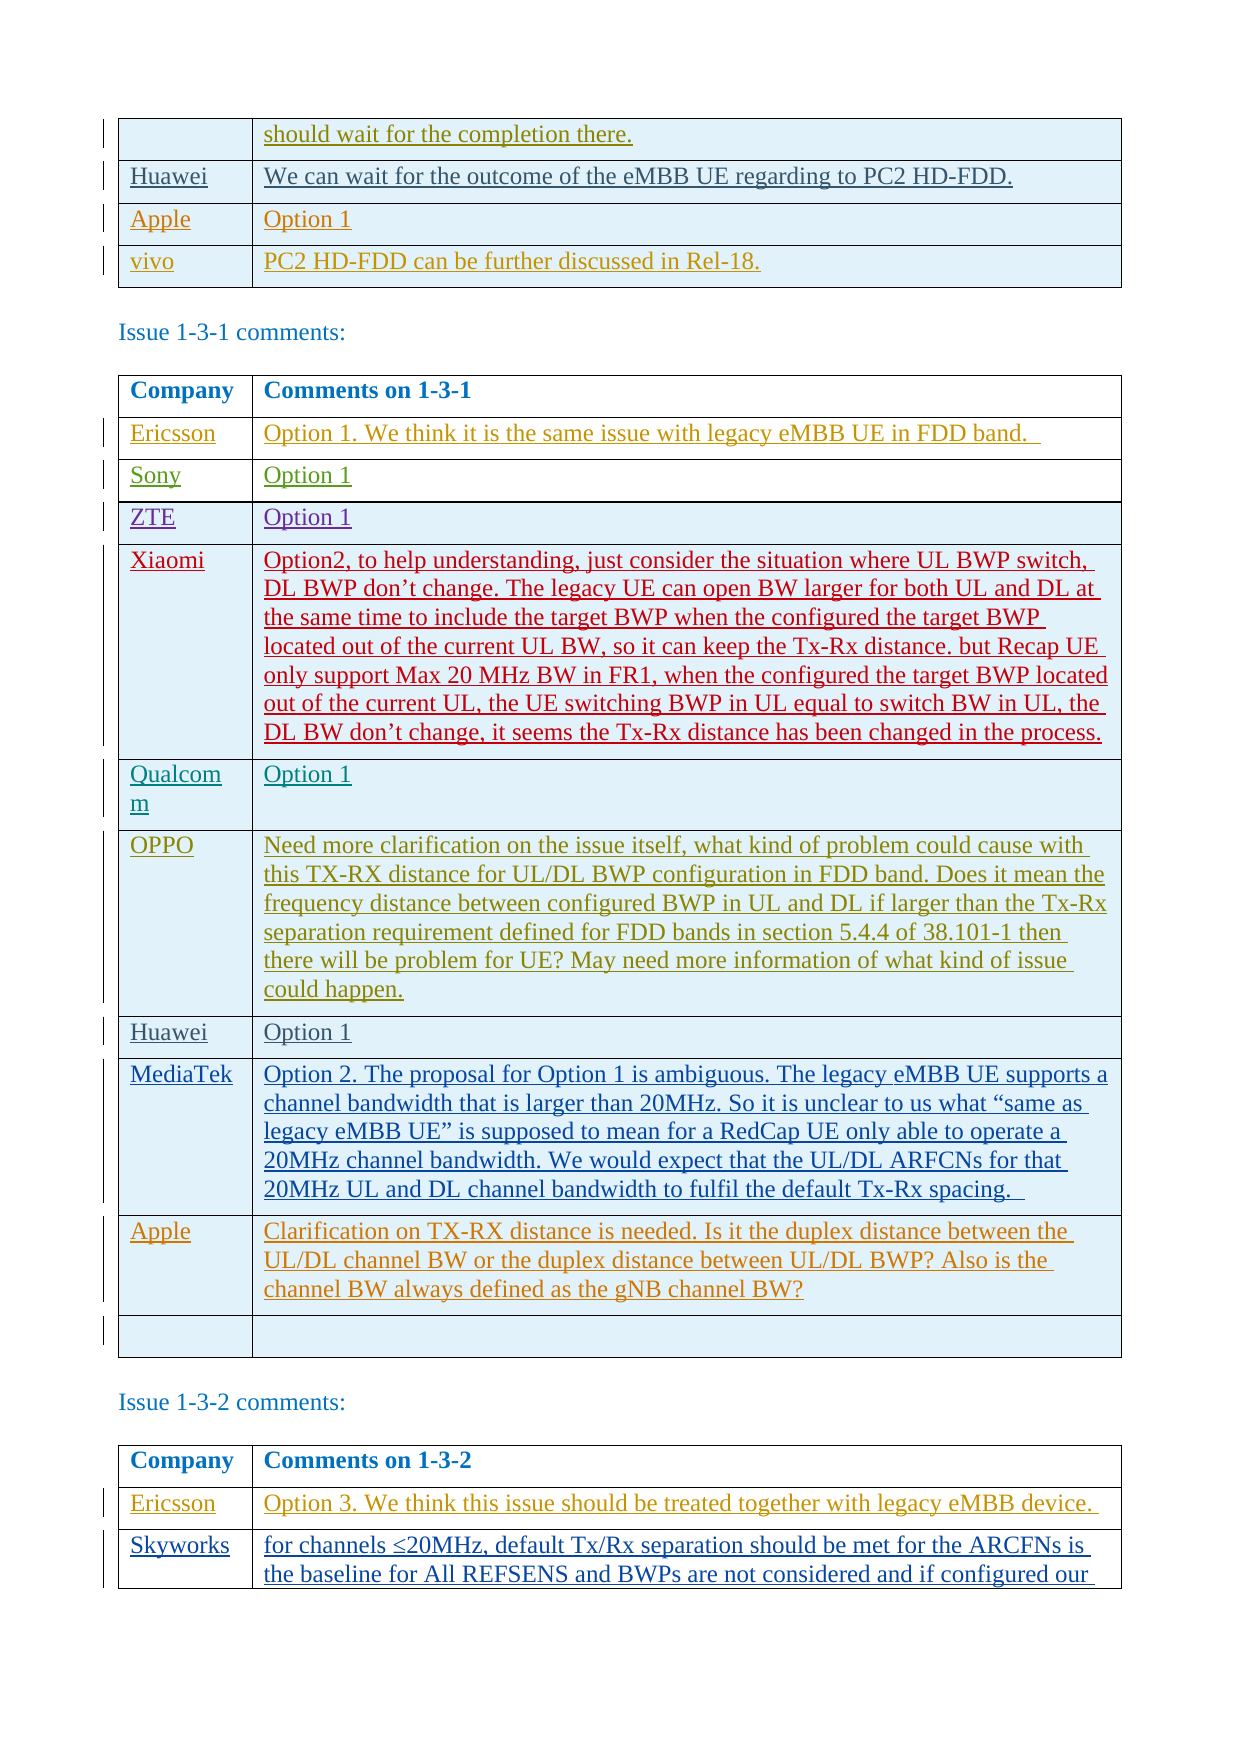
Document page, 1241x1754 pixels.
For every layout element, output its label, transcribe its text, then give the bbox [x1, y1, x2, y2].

table_cell [253, 1530, 1121, 1588]
table_cell [253, 1488, 1121, 1529]
table_header Company [119, 1446, 252, 1487]
table_header Comments on 1-3-2 [253, 1446, 1121, 1487]
table_header Company [119, 376, 252, 417]
table_cell [119, 418, 252, 459]
table_cell [119, 1530, 252, 1588]
table_cell [119, 1488, 252, 1529]
table_cell [119, 460, 252, 501]
table_cell [253, 418, 1121, 459]
table_cell [253, 460, 1121, 501]
table_header Comments on 1-3-1 [253, 376, 1121, 417]
text Issue 1-3-1 comments: [118, 317, 1122, 346]
text Issue 1-3-2 comments: [118, 1387, 1122, 1416]
